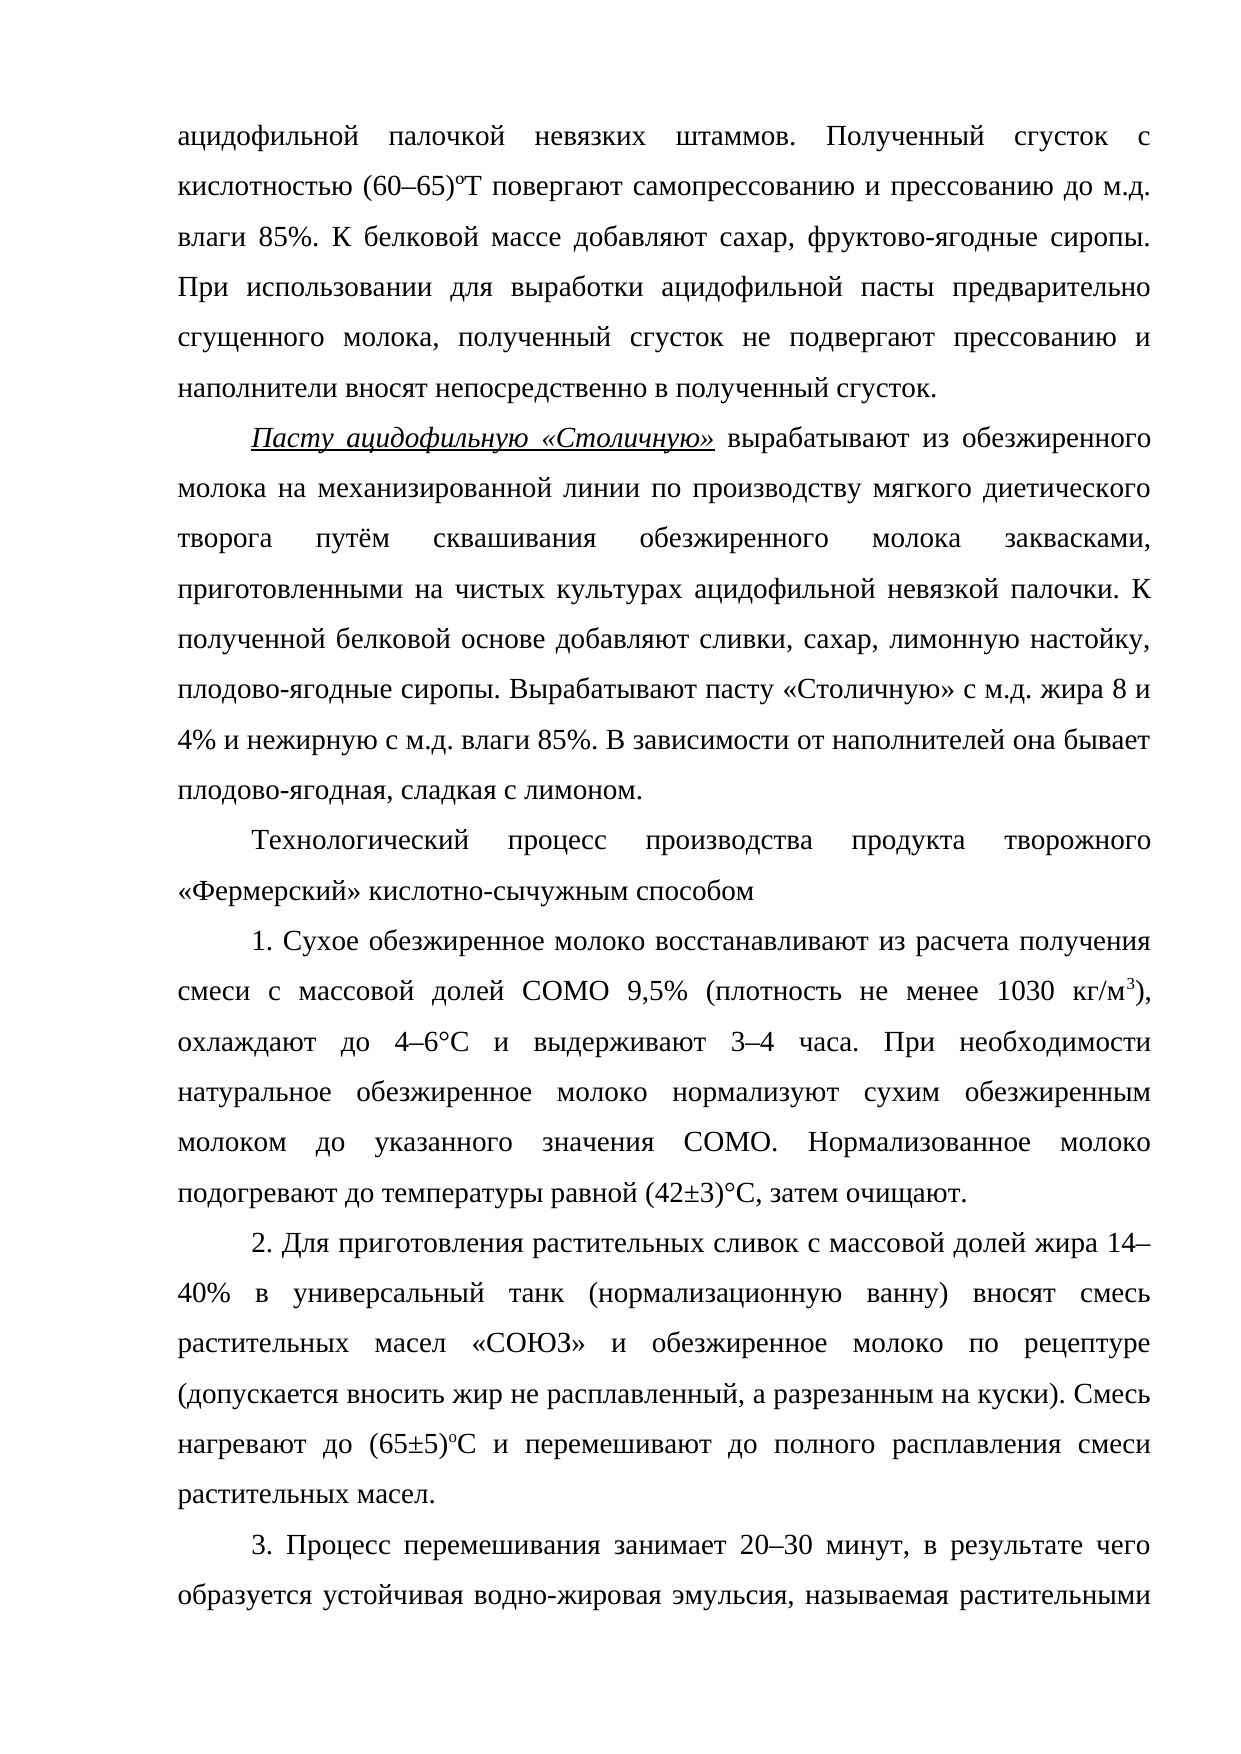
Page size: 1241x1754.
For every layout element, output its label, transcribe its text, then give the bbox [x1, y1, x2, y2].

text Технологический процесс производства продукта творожного «Фермерский» кислотно-сычужным способом [177, 822, 1152, 906]
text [177, 118, 1152, 403]
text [177, 1527, 1152, 1611]
text Пасту ацидофильную «Столичную» вырабатывают из обезжиренного молока на механизированной линии по производству мягкого диетического творога путём сквашивания обезжиренного молока заквасками, приготовленными на чистых культурах ацидофильной невязкой палочки. К полученной белковой основе добавляют сливки, сахар, лимонную настойку, плодово-ягодные сиропы. Вырабатывают пасту «Столичную» с м.д. жира 8 и 4% и нежирную с м.д. влаги 85%. В зависимости от наполнителей она бывает плодово-ягодная, сладкая с лимоном. [177, 420, 1152, 806]
text 1. Сухое обезжиренное молоко восстанавливают из расчета получения смеси с массовой долей СОМО 9,5% (плотность не менее 1030 кг/м3), охлаждают до 4–6°С и выдерживают 3–4 часа. При необходимости натуральное обезжиренное молоко нормализуют сухим обезжиренным молоком до указанного значения СОМО. Нормализованное молоко подогревают до температуры равной (42±3)°С, затем очищают. [177, 923, 1152, 1208]
text 2. Для приготовления растительных сливок с массовой долей жира 14–40% в универсальный танк (нормализационную ванну) вносят смесь растительных масел «СОЮЗ» и обезжиренное молоко по рецептуре (допускается вносить жир не расплавленный, а разрезанным на куски). Смесь нагревают до (65±5)оС и перемешивают до полного расплавления смеси растительных масел. [177, 1225, 1152, 1510]
